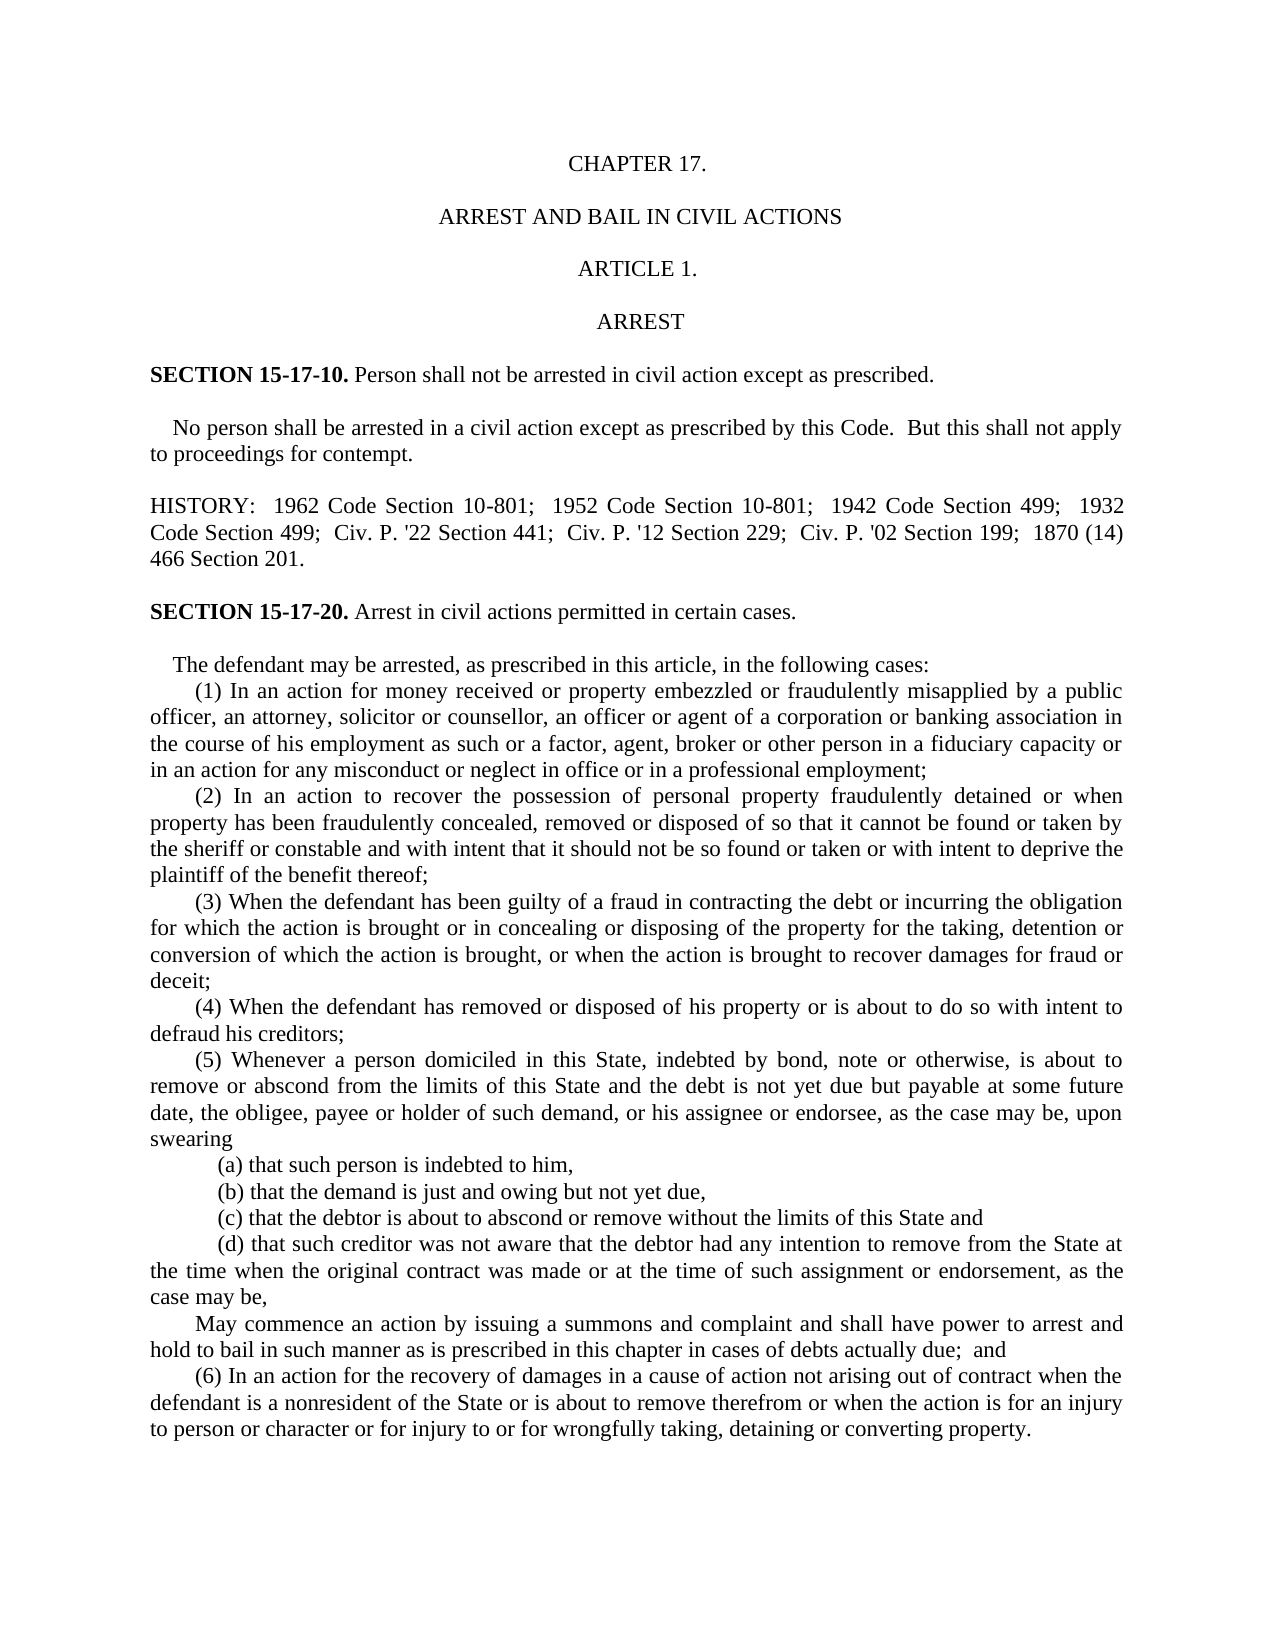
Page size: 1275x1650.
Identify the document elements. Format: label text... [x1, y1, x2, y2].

text HISTORY: 1962 Code Section 10-801; 1952 Code Section 10-801; 1942 Code Section 499; 1932 Code Section 499; Civ. P. '22 Section 441; Civ. P. '12 Section 229; Civ. P. '02 Section 199; 1870 (14) 466 Section 201. [150, 493, 1125, 572]
text (4) When the defendant has removed or disposed of his property or is about to do so with intent to defraud his creditors; [150, 993, 1125, 1046]
text SECTION 15-17-10. Person shall not be arrested in civil action except as prescribed. [150, 361, 1125, 387]
text May commence an action by issuing a summons and complaint and shall have power to arrest and hold to bail in such manner as is prescribed in this chapter in cases of debts actually due; and [150, 1309, 1125, 1362]
text ARREST [150, 308, 1125, 334]
text (6) In an action for the recovery of damages in a cause of action not arising out of contract when the defendant is a nonresident of the State or is about to remove therefrom or when the action is for an injury to person or character or for injury to or for wrongfully taking, detaining or converting property. [150, 1362, 1125, 1441]
text (c) that the debtor is about to abscond or remove without the limits of this State and [150, 1204, 1125, 1231]
text (2) In an action to recover the possession of personal property fraudulently detained or when property has been fraudulently concealed, removed or disposed of so that it cannot be found or taken by the sheriff or constable and with intent that it should not be so found or taken or with intent to deprive the plaintiff of the benefit thereof; [150, 782, 1125, 888]
text The defendant may be arrested, as prescribed in this article, in the following cases: [150, 651, 1125, 677]
text (a) that such person is indebted to him, [150, 1151, 1125, 1178]
text (1) In an action for money received or property embezzled or fraudulently misapplied by a public officer, an attorney, solicitor or counsellor, an officer or agent of a corporation or banking association in the course of his employment as such or a factor, agent, broker or other person in a fiduciary capacity or in an action for any misconduct or neglect in office or in a professional employment; [150, 677, 1125, 782]
text No person shall be arrested in a civil action except as prescribed by this Code. But this shall not apply to proceedings for contempt. [150, 413, 1125, 466]
text ARREST AND BAIL IN CIVIL ACTIONS [150, 203, 1125, 229]
text (3) When the defendant has been guilty of a fraud in contracting the debt or incurring the obligation for which the action is brought or in concealing or disposing of the property for the taking, detention or conversion of which the action is brought, or when the action is brought to recover damages for fraud or deceit; [150, 888, 1125, 993]
text ARTICLE 1. [150, 255, 1125, 282]
text SECTION 15-17-20. Arrest in civil actions permitted in certain cases. [150, 598, 1125, 624]
text (b) that the demand is just and owing but not yet due, [150, 1178, 1125, 1204]
text (5) Whenever a person domiciled in this State, indebted by bond, note or otherwise, is about to remove or abscond from the limits of this State and the debt is not yet due but payable at some future date, the obligee, payee or holder of such demand, or his assignee or endorsee, as the case may be, upon swearing [150, 1046, 1125, 1151]
text CHAPTER 17. [150, 150, 1125, 176]
text (d) that such creditor was not aware that the debtor had any intention to remove from the State at the time when the original contract was made or at the time of such assignment or endorsement, as the case may be, [150, 1231, 1125, 1309]
